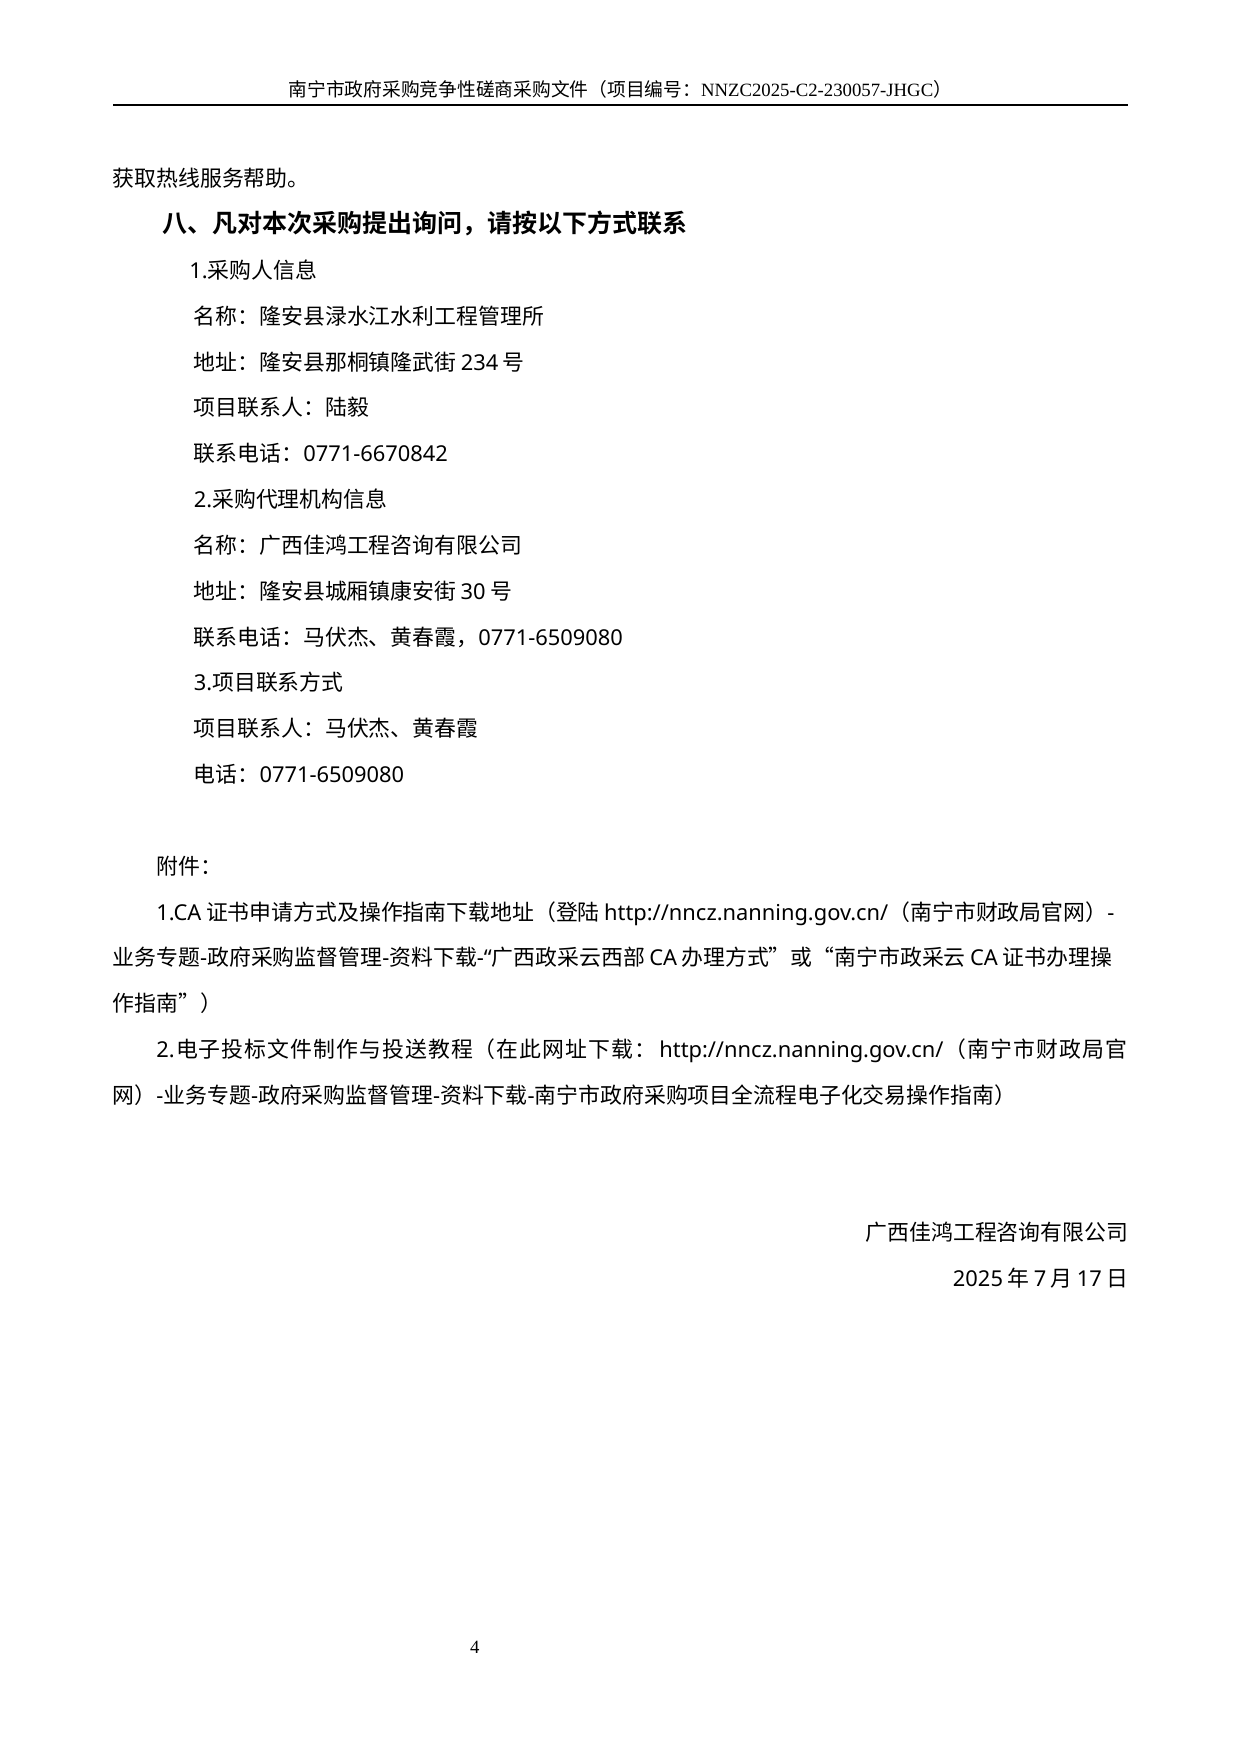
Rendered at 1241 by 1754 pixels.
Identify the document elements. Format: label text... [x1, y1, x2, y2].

text 项目联系人：马伏杰、黄春霞 [194, 700, 1128, 746]
text 名称：隆安县渌水江水利工程管理所 [194, 287, 1128, 333]
text 2.采购代理机构信息 [194, 471, 1128, 517]
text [112, 150, 1128, 196]
text 联系电话：马伏杰、黄春霞，0771-6509080 [194, 608, 1128, 654]
text 广西佳鸿工程咨询有限公司 [112, 1204, 1128, 1250]
text 1.CA证书申请方式及操作指南下载地址（登陆http://nncz.nanning.gov.cn/（南宁市财政局官网）-业务专题-政府采购监督管理-资料下载-“广西政采云西部CA办理方式”或“南宁市政采云CA证书办理操作指南”） [112, 883, 1128, 1021]
text 电话：0771-6509080 [194, 746, 1128, 792]
text 附件： [112, 837, 1128, 883]
text 2.电子投标文件制作与投送教程（在此网址下载：http://nncz.nanning.gov.cn/（南宁市财政局官网）-业务专题-政府采购监督管理-资料下载-南宁市政府采购项目全流程电子化交易操作指南） [112, 1021, 1128, 1112]
text 项目联系人：陆毅 [194, 379, 1128, 425]
text 3.项目联系方式 [194, 654, 1128, 700]
text 联系电话：0771-6670842 [194, 425, 1128, 471]
text 2025年7月17日 [112, 1250, 1128, 1296]
text 地址：隆安县那桐镇隆武街234号 [194, 333, 1128, 379]
text 1.采购人信息 [112, 242, 1128, 287]
text 名称：广西佳鸿工程咨询有限公司 [194, 517, 1128, 562]
text 八、凡对本次采购提出询问，请按以下方式联系 [112, 196, 1128, 242]
text 地址：隆安县城厢镇康安街30号 [193, 562, 1128, 608]
